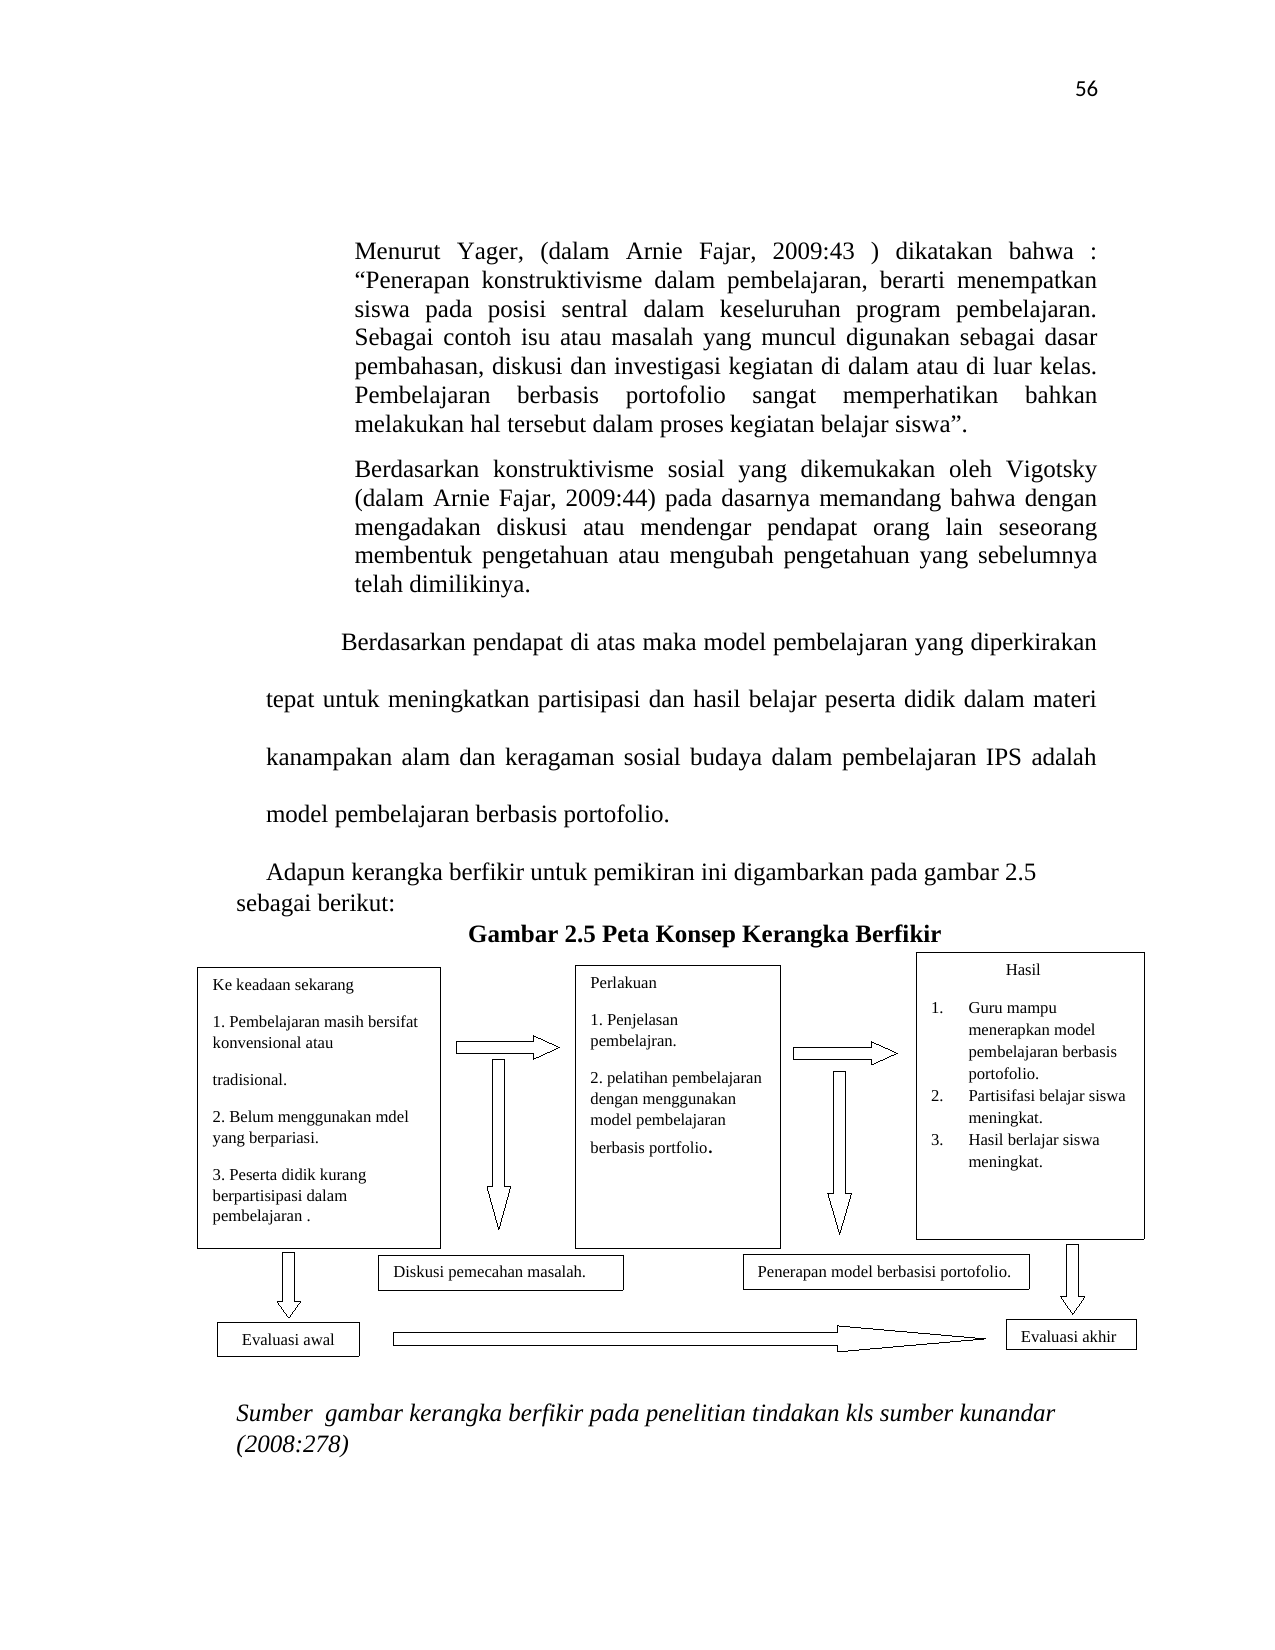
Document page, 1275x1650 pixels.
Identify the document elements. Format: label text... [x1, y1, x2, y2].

list Gambar 2.5 Peta Konsep Kerangka Berfikir [266, 919, 1098, 947]
text Berdasarkan pendapat di atas maka model pembelajaran yang diperkirakan tepat untuk meningkatkan partisipasi dan hasil belajar peserta didik dalam materi kanampakan alam dan keragaman sosial budaya dalam pembelajaran IPS adalah model pembelajaran berbasis portofolio. [266, 627, 1098, 828]
text Berdasarkan konstruktivisme sosial yang dikemukakan oleh Vigotsky (dalam Arnie Fajar, 2009:44) pada dasarnya memandang bahwa dengan mengadakan diskusi atau mendengar pendapat orang lain seseorang membentuk pengetahuan atau mengubah pengetahuan yang sebelumnya telah dimilikinya. [354, 454, 1098, 598]
text Sumber gambar kerangka berfikir pada penelitian tindakan kls sumber kunandar (2008:278) [236, 1398, 1098, 1458]
text Adapun kerangka berfikir untuk pemikiran ini digambarkan pada gambar 2.5 sebagai berikut: [236, 857, 1098, 916]
text Menurut Yager, (dalam Arnie Fajar, 2009:43 ) dikatakan bahwa : “Penerapan konstruktivisme dalam pembelajaran, berarti menempatkan siswa pada posisi sentral dalam keseluruhan program pembelajaran. Sebagai contoh isu atau masalah yang muncul digunakan sebagai dasar pembahasan, diskusi dan investigasi kegiatan di dalam atau di luar kelas. Pembelajaran berbasis portofolio sangat memperhatikan bahkan melakukan hal tersebut dalam proses kegiatan belajar siswa”. [354, 236, 1098, 437]
